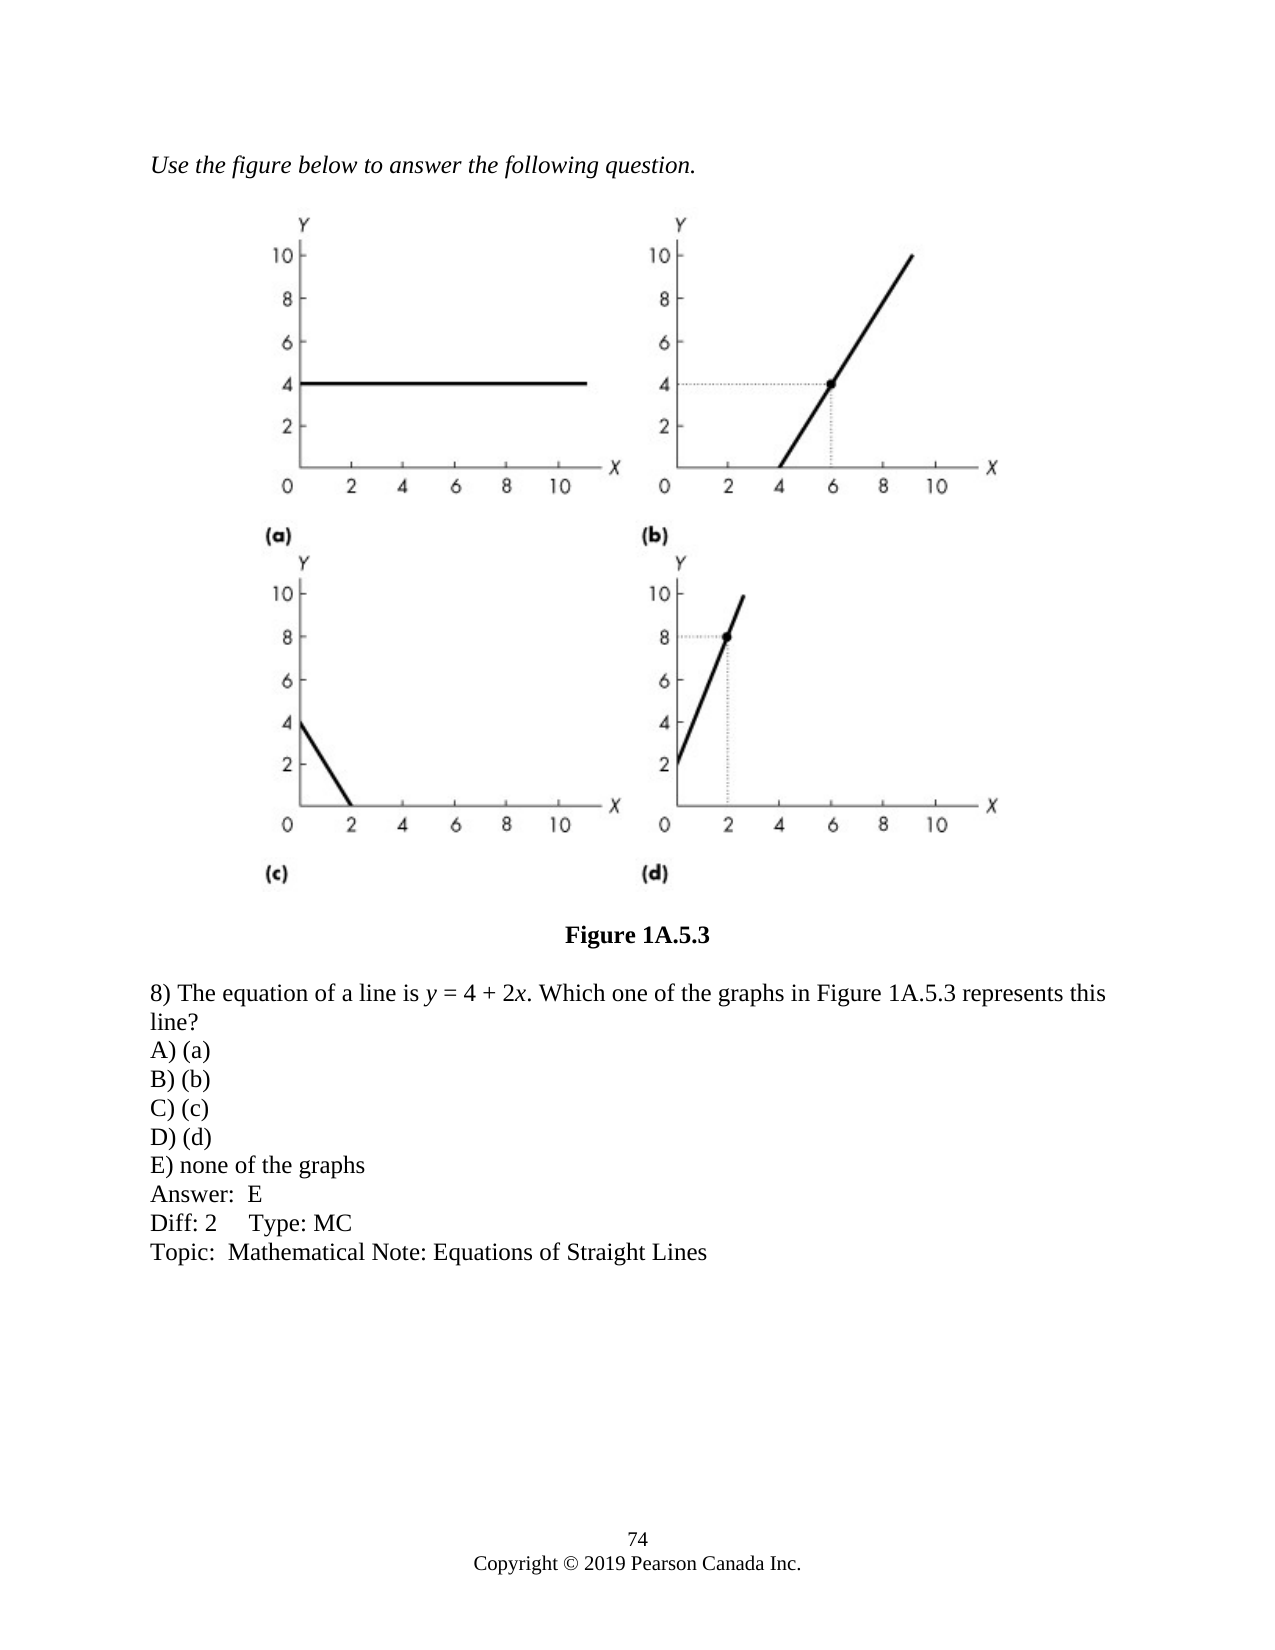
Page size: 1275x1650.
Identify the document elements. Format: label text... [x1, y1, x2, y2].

text Topic: Mathematical Note: Equations of Straight Lines [150, 1237, 1125, 1266]
picture [261, 207, 1014, 892]
text Figure 1A.5.3 [150, 921, 1125, 949]
text B) (b) [150, 1064, 1125, 1093]
text A) (a) [150, 1036, 1125, 1064]
text E) none of the graphs [150, 1151, 1125, 1179]
text Diff: 2 Type: MC [150, 1208, 1125, 1237]
text D) (d) [150, 1122, 1125, 1151]
text 8) The equation of a line is y = 4 + 2x. Which one of the graphs in Figure 1A.5.3 represents this line? [150, 978, 1125, 1036]
text Use the figure below to answer the following question. [150, 150, 1125, 179]
text Answer: E [150, 1179, 1125, 1208]
text C) (c) [150, 1093, 1125, 1122]
